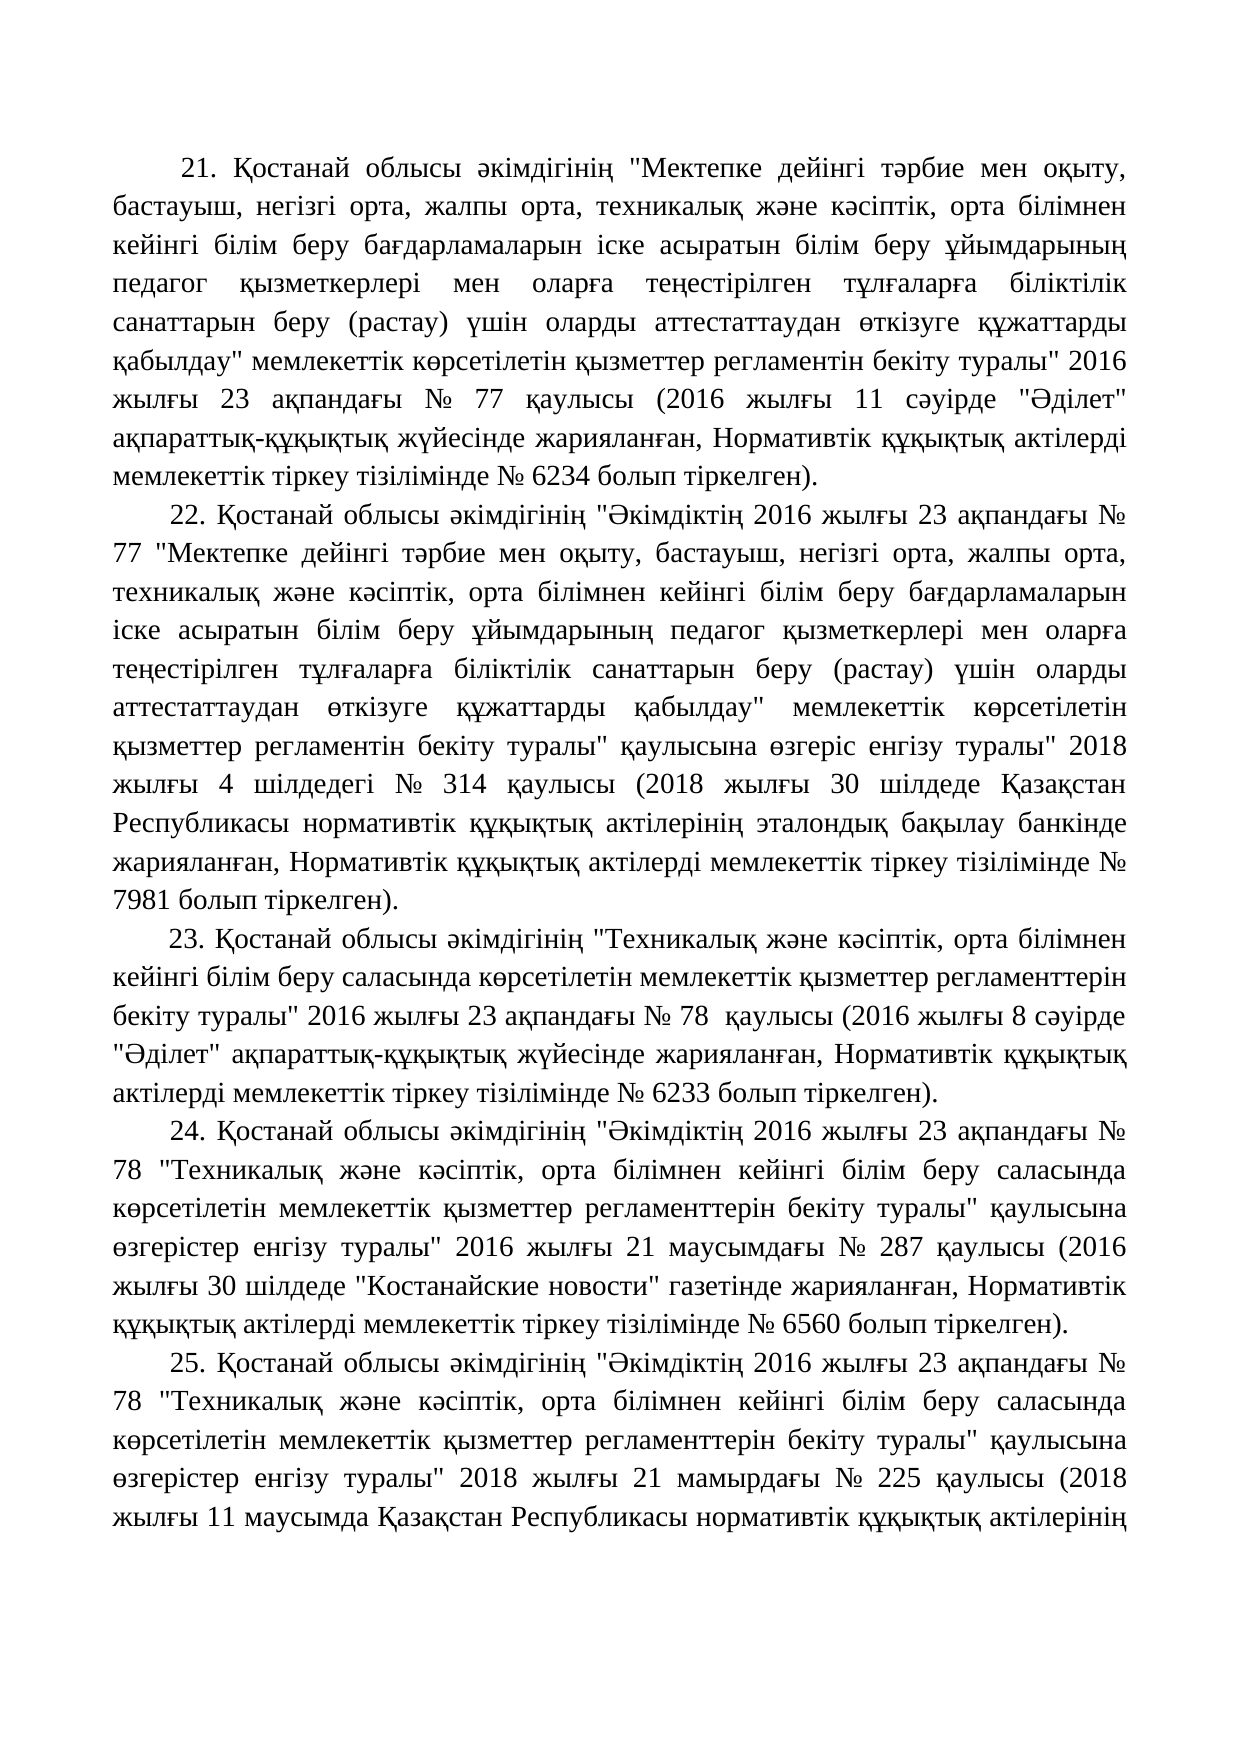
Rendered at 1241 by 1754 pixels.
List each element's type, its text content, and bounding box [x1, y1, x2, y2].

text 24. Қостанай облысы әкімдігінің "Әкімдіктің 2016 жылғы 23 ақпандағы № 78 "Техникалық және кәсіптік, орта білімнен кейінгі білім беру саласында көрсетілетін мемлекеттік қызметтер регламенттерін бекіту туралы" қаулысына өзгерістер енгізу туралы" 2016 жылғы 21 маусымдағы № 287 қаулысы (2016 жылғы 30 шілдеде "Костанайские новости" газетінде жарияланған, Нормативтік құқықтық актілерді мемлекеттік тіркеу тізілімінде № 6560 болып тіркелген). [112, 1113, 1128, 1340]
text 22. Қостанай облысы әкімдігінің "Әкімдіктің 2016 жылғы 23 ақпандағы № 77 "Мектепке дейінгі тәрбие мен оқыту, бастауыш, негізгі орта, жалпы орта, техникалық және кәсіптік, орта білімнен кейінгі білім беру бағдарламаларын іске асыратын білім беру ұйымдарының педагог қызметкерлері мен оларға теңестірілген тұлғаларға біліктілік санаттарын беру (растау) үшін оларды аттестаттаудан өткізуге құжаттарды қабылдау" мемлекеттік көрсетілетін қызметтер регламентін бекіту туралы" қаулысына өзгеріс енгізу туралы" 2018 жылғы 4 шілдедегі № 314 қаулысы (2018 жылғы 30 шілдеде Қазақстан Республикасы нормативтік құқықтық актілерінің эталондық бақылау банкінде жарияланған, Нормативтік құқықтық актілерді мемлекеттік тіркеу тізілімінде № 7981 болып тіркелген). [112, 497, 1128, 916]
text 21. Қостанай облысы әкімдігінің "Мектепке дейінгі тәрбие мен оқыту, бастауыш, негізгі орта, жалпы орта, техникалық және кәсіптік, орта білімнен кейінгі білім беру бағдарламаларын іске асыратын білім беру ұйымдарының педагог қызметкерлері мен оларға теңестірілген тұлғаларға біліктілік санаттарын беру (растау) үшін оларды аттестаттаудан өткізуге құжаттарды қабылдау" мемлекеттік көрсетілетін қызметтер регламентін бекіту туралы" 2016 жылғы 23 ақпандағы № 77 қаулысы (2016 жылғы 11 сәуірде "Әділет" ақпараттық-құқықтық жүйесінде жарияланған, Нормативтік құқықтық актілерді мемлекеттік тіркеу тізілімінде № 6234 болып тіркелген). [112, 150, 1128, 492]
text 23. Қостанай облысы әкімдігінің "Техникалық және кәсіптік, орта білімнен кейінгі білім беру саласында көрсетілетін мемлекеттік қызметтер регламенттерін бекіту туралы" 2016 жылғы 23 ақпандағы № 78 қаулысы (2016 жылғы 8 сәуірде "Әділет" ақпараттық-құқықтық жүйесінде жарияланған, Нормативтік құқықтық актілерді мемлекеттік тіркеу тізілімінде № 6233 болып тіркелген). [112, 921, 1128, 1108]
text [112, 1345, 1128, 1532]
